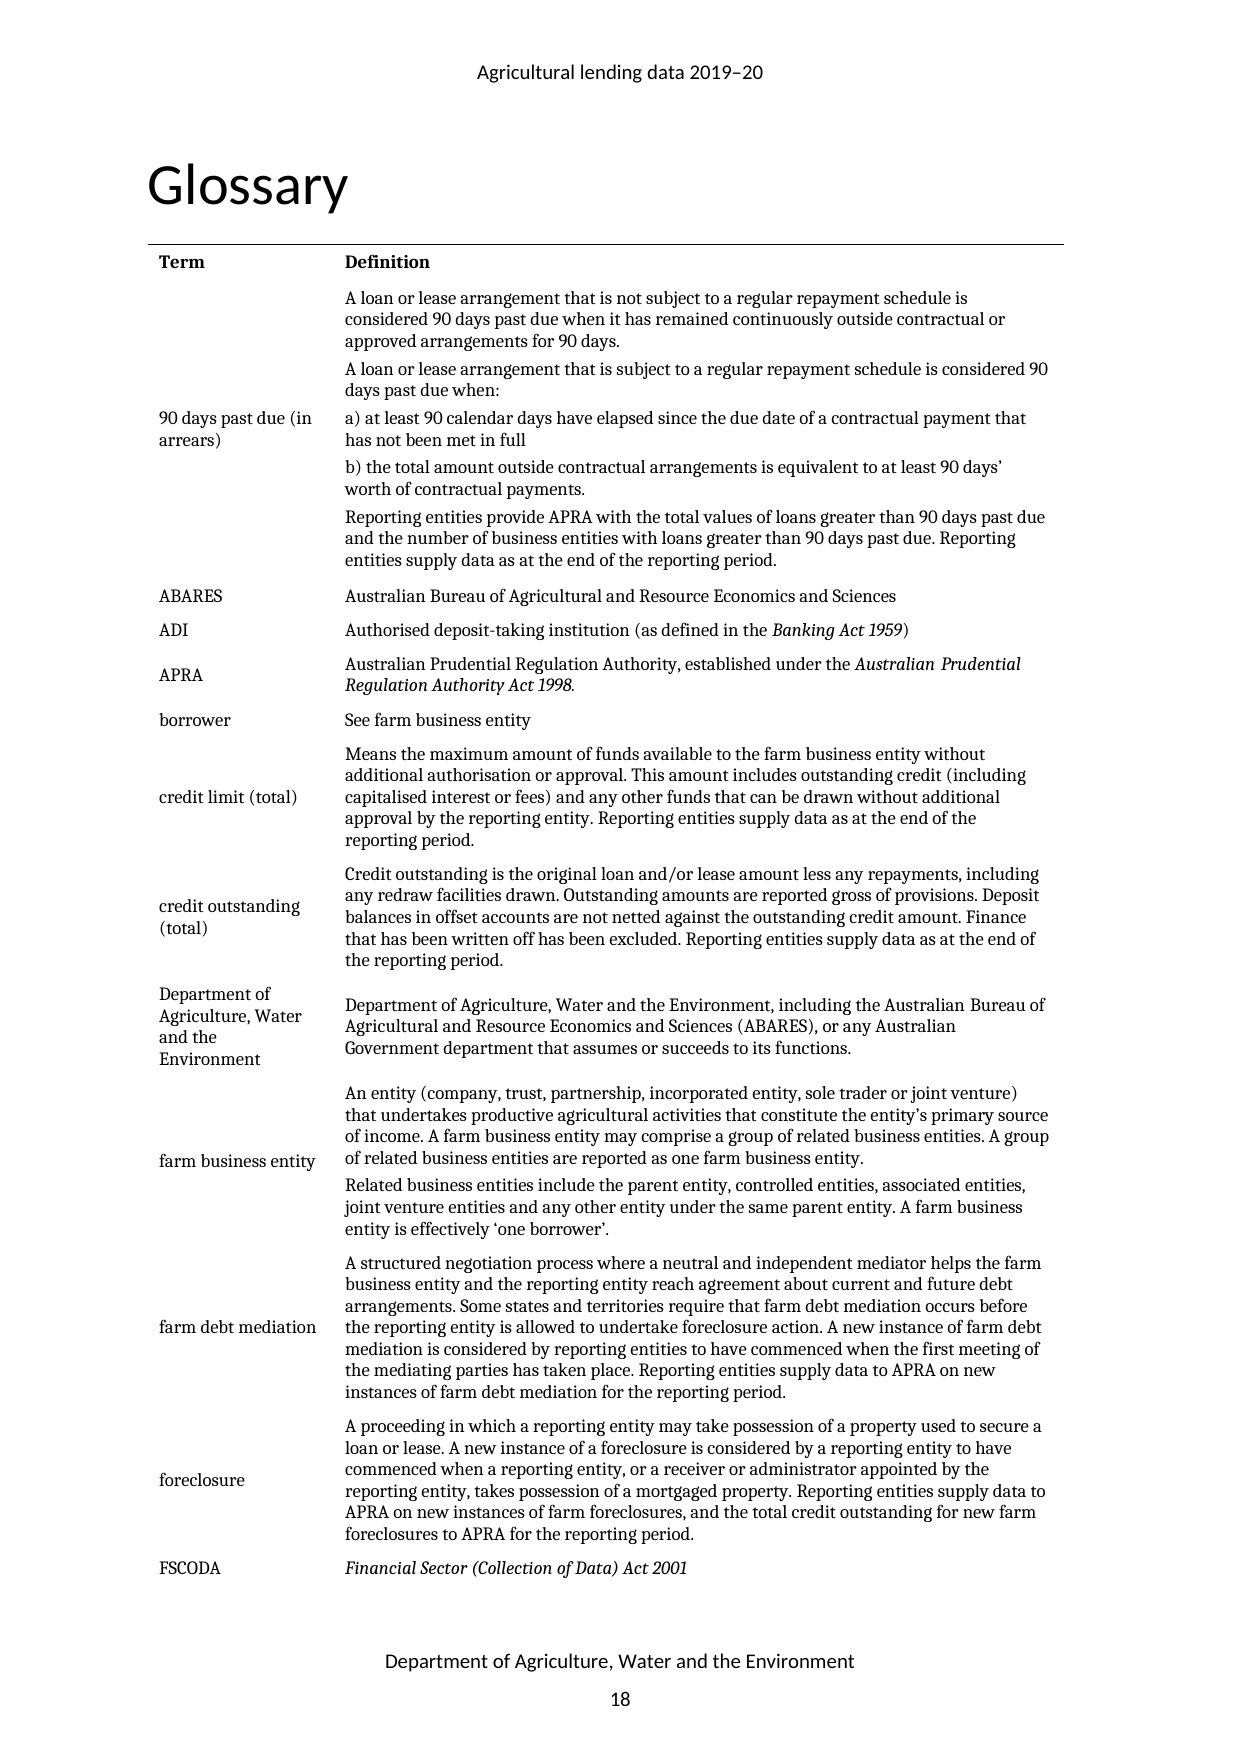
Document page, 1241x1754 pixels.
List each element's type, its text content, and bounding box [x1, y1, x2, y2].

table_cell credit outstanding (total) [148, 857, 334, 977]
subtitle Glossary [148, 148, 1092, 219]
table_cell ABARES [148, 579, 334, 613]
table_cell Authorised deposit-taking institution (as defined in the Banking Act 1959) [334, 613, 1064, 647]
table_cell A loan or lease arrangement that is not subject to a regular repayment schedule is considered 90 days past due when it has remained continuously outside contractual or approved arrangements for 90 days. A loan or lease arrangement that is subject to a regular repayment schedule is considered 90 days past due when: a) at least 90 calendar days have elapsed since the due date of a contractual payment that has not been met in full b) the total amount outside contractual arrangements is equivalent to at least 90 days’ worth of contractual payments. Reporting entities provide APRA with the total values of loans greater than 90 days past due and the number of business entities with loans greater than 90 days past due. Reporting entities supply data as at the end of the reporting period. [334, 279, 1064, 579]
table_cell Australian Prudential Regulation Authority, established under the Australian Prudential Regulation Authority Act 1998. [334, 647, 1064, 703]
table_cell Financial Sector (Collection of Data) Act 2001 [334, 1551, 1064, 1585]
table_header Definition [334, 245, 1064, 279]
table_cell Credit outstanding is the original loan and/or lease amount less any repayments, including any redraw facilities drawn. Outstanding amounts are reported gross of provisions. Deposit balances in offset accounts are not netted against the outstanding credit amount. Finance that has been written off has been excluded. Reporting entities supply data as at the end of the reporting period. [334, 857, 1064, 977]
table_cell Department of Agriculture, Water and the Environment [148, 978, 334, 1076]
table_cell FSCODA [148, 1551, 334, 1585]
table_header Term [148, 245, 334, 279]
table_cell credit limit (total) [148, 737, 334, 857]
table_cell Means the maximum amount of funds available to the farm business entity without additional authorisation or approval. This amount includes outstanding credit (including capitalised interest or fees) and any other funds that can be drawn without additional approval by the reporting entity. Reporting entities supply data as at the end of the reporting period. [334, 737, 1064, 857]
table_cell A proceeding in which a reporting entity may take possession of a property used to secure a loan or lease. A new instance of a foreclosure is considered by a reporting entity to have commenced when a reporting entity, or a receiver or administrator appointed by the reporting entity, takes possession of a mortgaged property. Reporting entities supply data to APRA on new instances of farm foreclosures, and the total credit outstanding for new farm foreclosures to APRA for the reporting period. [334, 1409, 1064, 1551]
table_cell farm business entity [148, 1076, 334, 1246]
table_cell farm debt mediation [148, 1246, 334, 1409]
table_cell An entity (company, trust, partnership, incorporated entity, sole trader or joint venture) that undertakes productive agricultural activities that constitute the entity’s primary source of income. A farm business entity may comprise a group of related business entities. A group of related business entities are reported as one farm business entity. Related business entities include the parent entity, controlled entities, associated entities, joint venture entities and any other entity under the same parent entity. A farm business entity is effectively ‘one borrower’. [334, 1076, 1064, 1246]
table_cell APRA [148, 647, 334, 703]
table_cell 90 days past due (in arrears) [148, 279, 334, 579]
table_cell foreclosure [148, 1409, 334, 1551]
table_cell See farm business entity [334, 703, 1064, 737]
table_cell Australian Bureau of Agricultural and Resource Economics and Sciences [334, 579, 1064, 613]
table_cell A structured negotiation process where a neutral and independent mediator helps the farm business entity and the reporting entity reach agreement about current and future debt arrangements. Some states and territories require that farm debt mediation occurs before the reporting entity is allowed to undertake foreclosure action. A new instance of farm debt mediation is considered by reporting entities to have commenced when the first meeting of the mediating parties has taken place. Reporting entities supply data to APRA on new instances of farm debt mediation for the reporting period. [334, 1246, 1064, 1409]
table_cell borrower [148, 703, 334, 737]
table_cell Department of Agriculture, Water and the Environment, including the Australian Bureau of Agricultural and Resource Economics and Sciences (ABARES), or any Australian Government department that assumes or succeeds to its functions. [334, 978, 1064, 1076]
table_cell ADI [148, 613, 334, 647]
